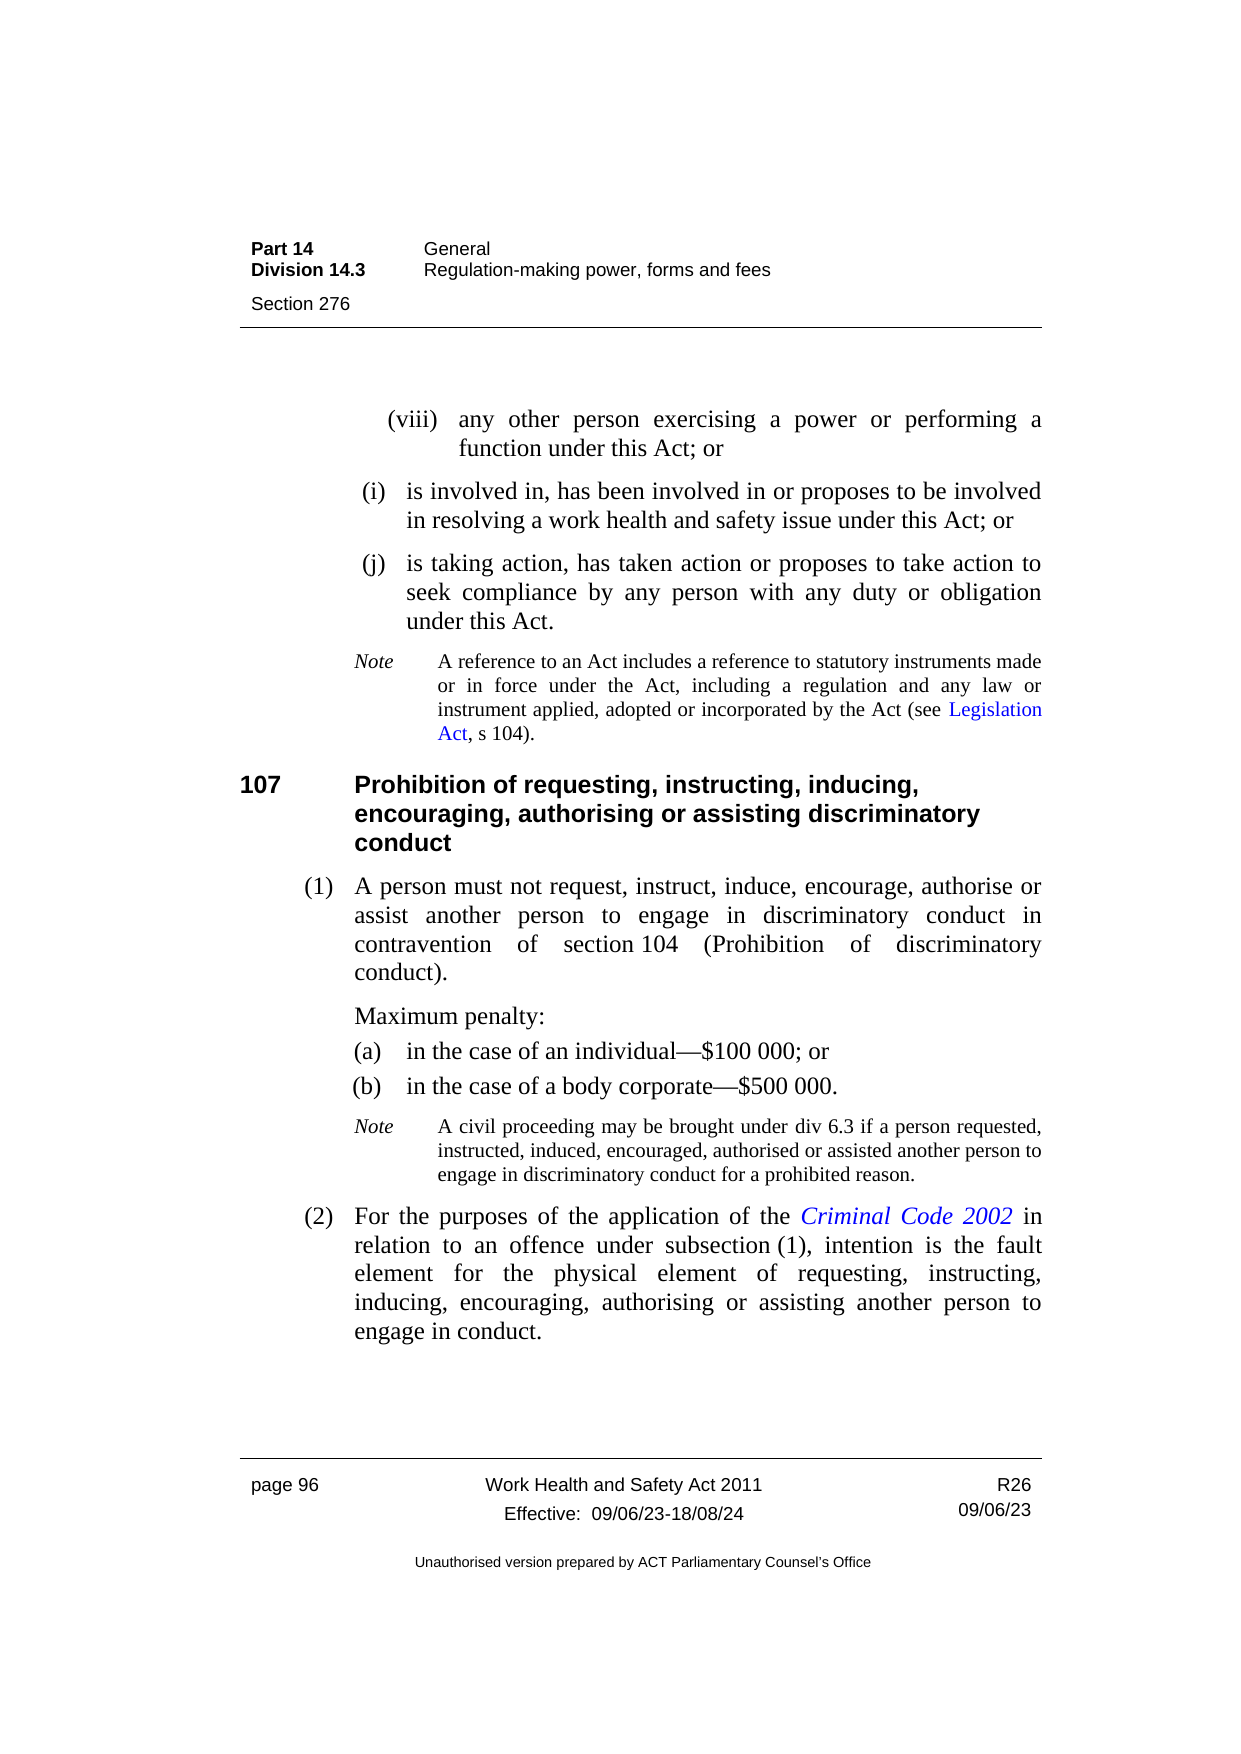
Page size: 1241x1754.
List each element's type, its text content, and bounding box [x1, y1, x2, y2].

text Note A reference to an Act includes a reference to statutory instruments made or in force under the Act, including a regulation and any law or instrument applied, adopted or incorporated by the Act (see Legislation Act, s 104). [354, 649, 1042, 745]
text (1) A person must not request, instruct, induce, encourage, authorise or assist another person to engage in discriminatory conduct in contravention of section 104 (Prohibition of discriminatory conduct). [239, 871, 1042, 986]
text (b) in the case of a body corporate—$500 000. [239, 1071, 1042, 1099]
text (j) is taking action, has taken action or proposes to take action to seek compliance by any person with any duty or obligation under this Act. [239, 548, 1042, 634]
text (a) in the case of an individual—$100 000; or [239, 1036, 1042, 1064]
text Maximum penalty: [354, 1001, 1042, 1029]
text (i) is involved in, has been involved in or proposes to be involved in resolving a work health and safety issue under this Act; or [239, 476, 1042, 534]
text 107 Prohibition of requesting, instructing, inducing, encouraging, authorising or assisting discriminatory conduct [239, 770, 1042, 857]
text (viii) any other person exercising a power or performing a function under this Act; or [239, 404, 1042, 462]
text Note A civil proceeding may be brought under div 6.3 if a person requested, instructed, induced, encouraged, authorised or assisted another person to engage in discriminatory conduct for a prohibited reason. [354, 1114, 1042, 1186]
text (2) For the purposes of the application of the Criminal Code 2002 in relation to an offence under subsection (1), intention is the fault element for the physical element of requesting, instructing, inducing, encouraging, authorising or assisting another person to engage in conduct. [239, 1201, 1042, 1345]
